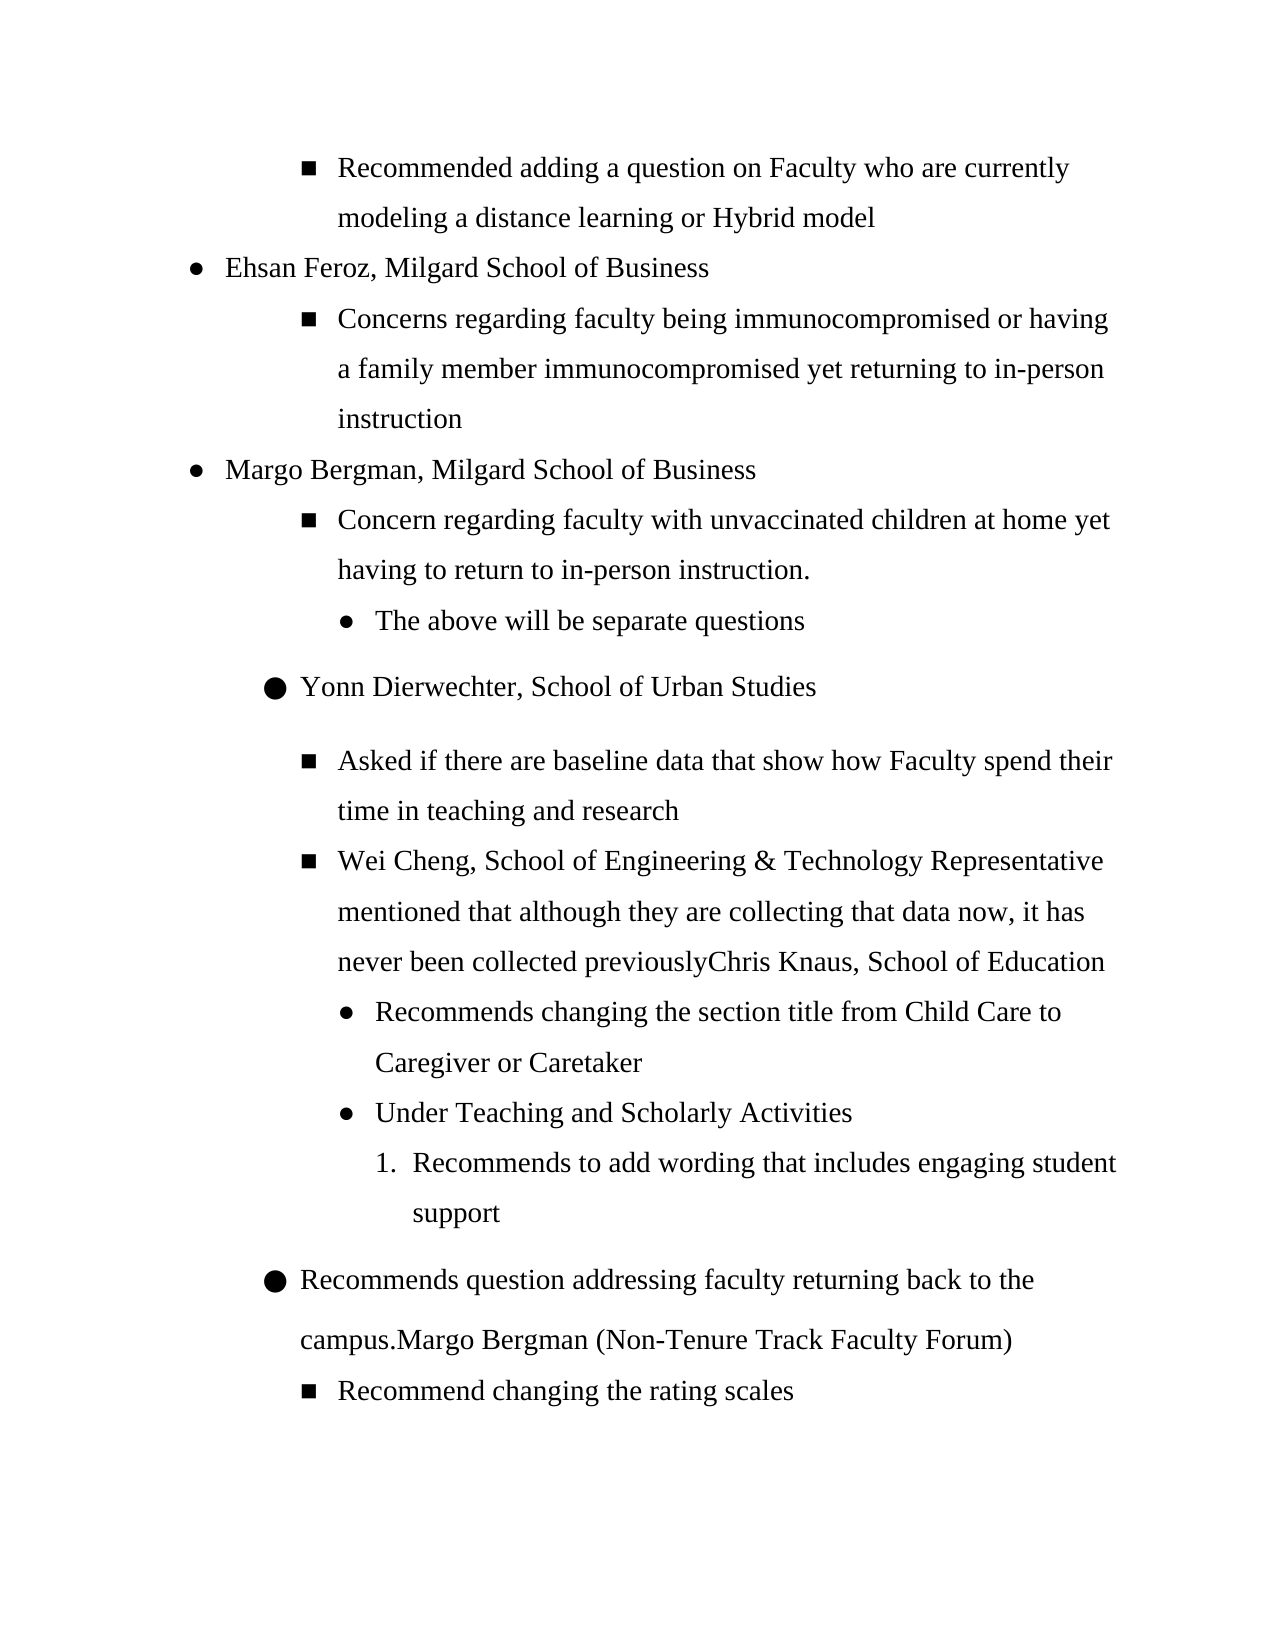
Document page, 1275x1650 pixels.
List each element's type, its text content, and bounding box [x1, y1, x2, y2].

list Concerns regarding faculty being immunocompromised or having a family member immunocompromised yet returning to in-person instruction [300, 301, 1125, 435]
list Wei Cheng, School of Engineering & Technology Representative mentioned that although they are collecting that data now, it has never been collected previouslyChris Knaus, School of Education [300, 843, 1125, 978]
list Under Teaching and Scholarly Activities [337, 1095, 1125, 1128]
list The above will be separate questions [337, 603, 1125, 636]
list Yonn Dierwechter, School of Urban Studies [262, 653, 1125, 713]
list Recommends question addressing faculty returning back to the campus.Margo Bergman (Non-Tenure Track Faculty Forum) [262, 1246, 1125, 1356]
list Margo Bergman, Milgard School of Business [187, 452, 1125, 485]
list Asked if there are baseline data that show how Faculty spend their time in teaching and research [300, 743, 1125, 827]
list Ehsan Feroz, Milgard School of Business [187, 251, 1125, 284]
list Recommends to add wording that includes engaging student support [375, 1145, 1125, 1229]
list Concern regarding faculty with unvaccinated children at home yet having to return to in-person instruction. [300, 502, 1125, 586]
list Recommended adding a question on Faculty who are currently modeling a distance learning or Hybrid model [300, 150, 1125, 234]
list Recommend changing the rating scales [300, 1373, 1125, 1406]
list Recommends changing the section title from Child Care to Caregiver or Caretaker [337, 994, 1125, 1078]
